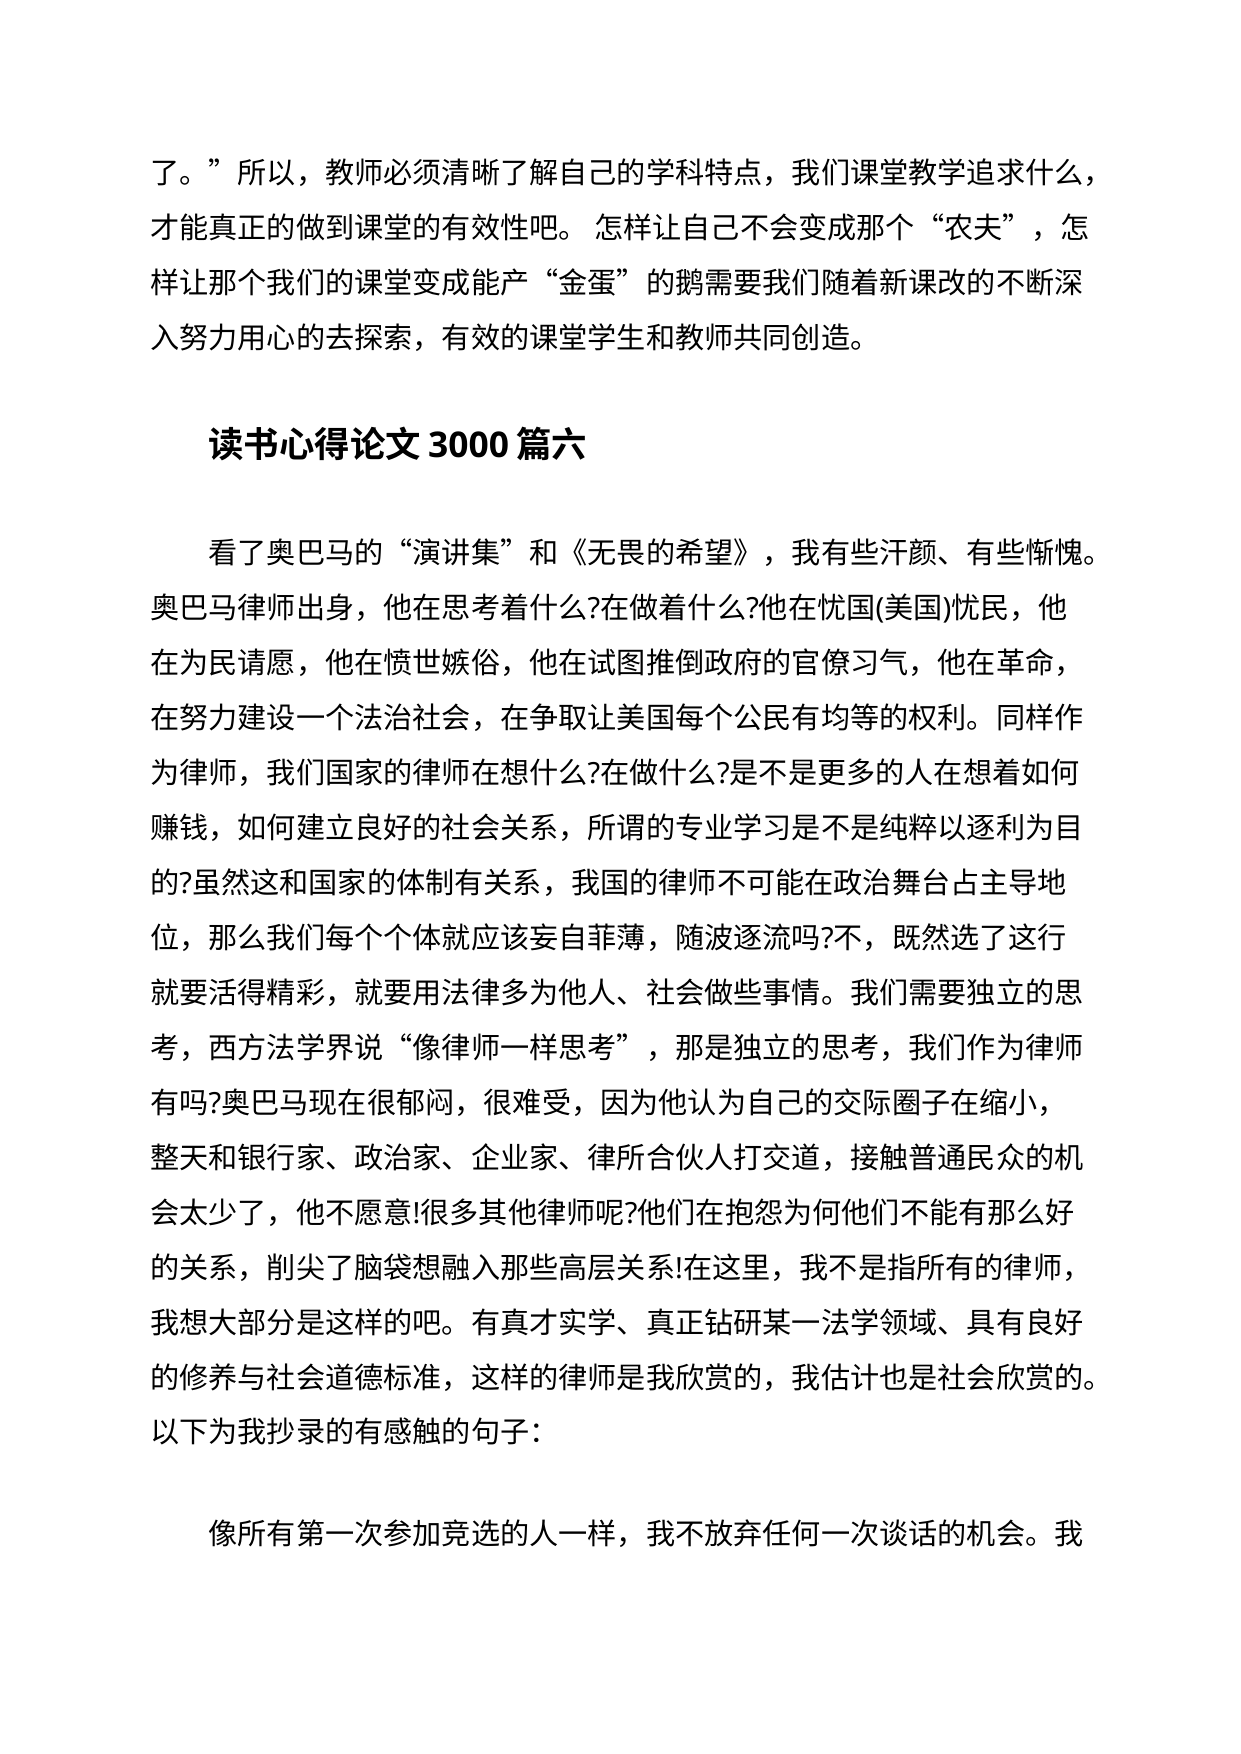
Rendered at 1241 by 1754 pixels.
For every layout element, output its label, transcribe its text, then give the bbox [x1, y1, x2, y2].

text 看了奥巴马的“演讲集”和《无畏的希望》，我有些汗颜、有些惭愧。奥巴马律师出身，他在思考着什么?在做着什么?他在忧国(美国)忧民，他在为民请愿，他在愤世嫉俗，他在试图推倒政府的官僚习气，他在革命，在努力建设一个法治社会，在争取让美国每个公民有均等的权利。同样作为律师，我们国家的律师在想什么?在做什么?是不是更多的人在想着如何赚钱，如何建立良好的社会关系，所谓的专业学习是不是纯粹以逐利为目的?虽然这和国家的体制有关系，我国的律师不可能在政治舞台占主导地位，那么我们每个个体就应该妄自菲薄，随波逐流吗?不，既然选了这行就要活得精彩，就要用法律多为他人、社会做些事情。我们需要独立的思考，西方法学界说“像律师一样思考”，那是独立的思考，我们作为律师有吗?奥巴马现在很郁闷，很难受，因为他认为自己的交际圈子在缩小，整天和银行家、政治家、企业家、律所合伙人打交道，接触普通民众的机会太少了，他不愿意!很多其他律师呢?他们在抱怨为何他们不能有那么好的关系，削尖了脑袋想融入那些高层关系!在这里，我不是指所有的律师，我想大部分是这样的吧。有真才实学、真正钻研某一法学领域、具有良好的修养与社会道德标准，这样的律师是我欣赏的，我估计也是社会欣赏的。以下为我抄录的有感触的句子： [150, 530, 1090, 1451]
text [150, 1511, 1090, 1553]
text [150, 150, 1090, 357]
text 读书心得论文3000篇六 [150, 416, 1090, 468]
